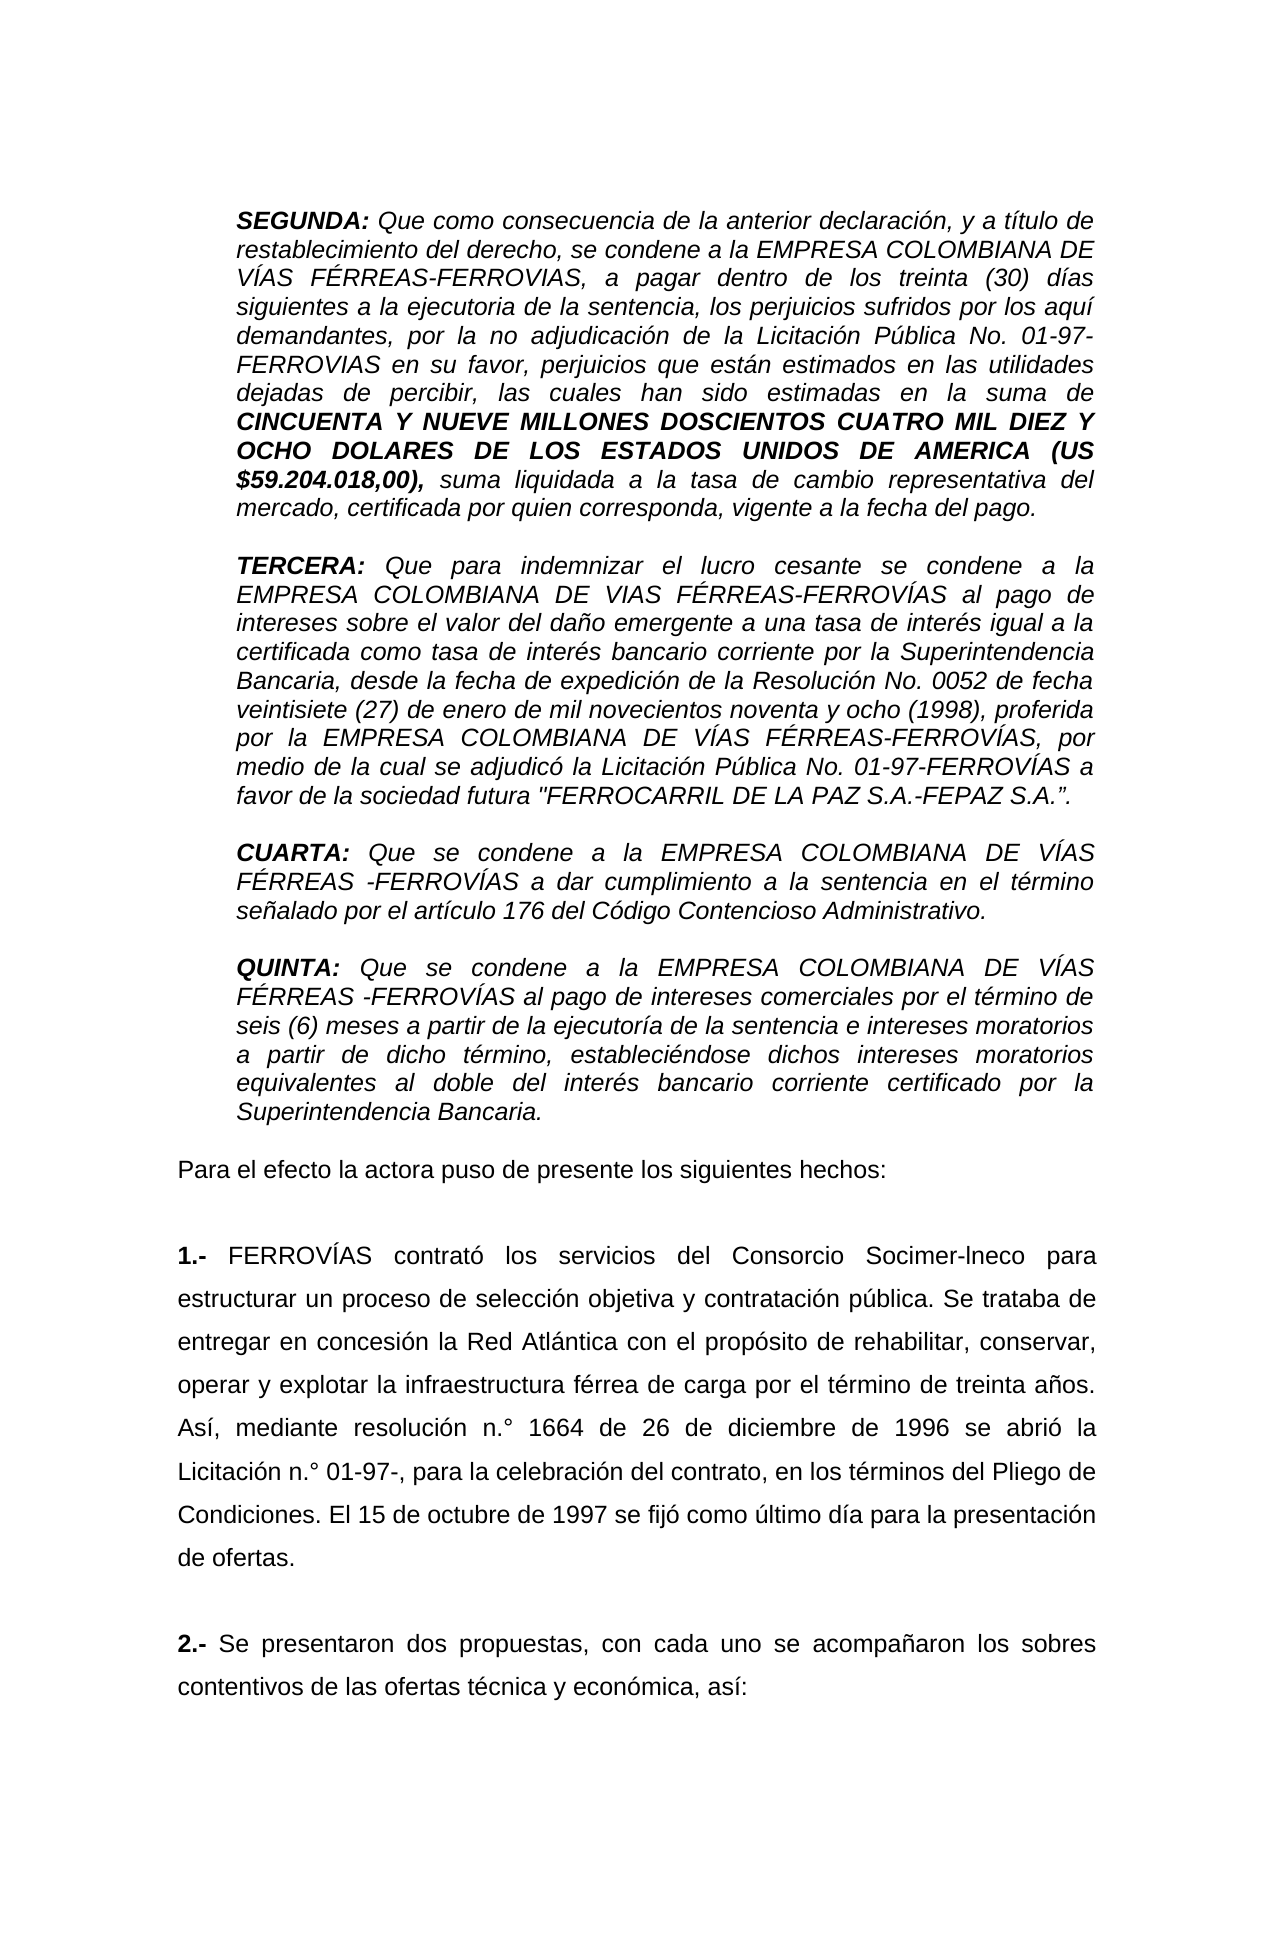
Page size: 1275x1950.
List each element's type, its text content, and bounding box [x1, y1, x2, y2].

text CUARTA: Que se condene a la EMPRESA COLOMBIANA DE VÍAS FÉRREAS -FERROVÍAS a dar cumplimiento a la sentencia en el término señalado por el artículo 176 del Código Contencioso Administrativo. [236, 838, 1098, 925]
text Para el efecto la actora puso de presente los siguientes hechos: [177, 1155, 1098, 1183]
text TERCERA: Que para indemnizar el lucro cesante se condene a la EMPRESA COLOMBIANA DE VIAS FÉRREAS-FERROVÍAS al pago de intereses sobre el valor del daño emergente a una tasa de interés igual a la certificada como tasa de interés bancario corriente por la Superintendencia Bancaria, desde la fecha de expedición de la Resolución No. 0052 de fecha veintisiete (27) de enero de mil novecientos noventa y ocho (1998), proferida por la EMPRESA COLOMBIANA DE VÍAS FÉRREAS-FERROVÍAS, por medio de la cual se adjudicó la Licitación Pública No. 01-97-FERROVÍAS a favor de la sociedad futura "FERROCARRIL DE LA PAZ S.A.-FEPAZ S.A.”. [236, 551, 1098, 810]
text 1.- FERROVÍAS contrató los servicios del Consorcio Socimer-lneco para estructurar un proceso de selección objetiva y contratación pública. Se trataba de entregar en concesión la Red Atlántica con el propósito de rehabilitar, conservar, operar y explotar la infraestructura férrea de carga por el término de treinta años. Así, mediante resolución n.° 1664 de 26 de diciembre de 1996 se abrió la Licitación n.° 01-97-, para la celebración del contrato, en los términos del Pliego de Condiciones. El 15 de octubre de 1997 se fijó como último día para la presentación de ofertas. [177, 1241, 1098, 1572]
text QUINTA: Que se condene a la EMPRESA COLOMBIANA DE VÍAS FÉRREAS -FERROVÍAS al pago de intereses comerciales por el término de seis (6) meses a partir de la ejecutoría de la sentencia e intereses moratorios a partir de dicho término, estableciéndose dichos intereses moratorios equivalentes al doble del interés bancario corriente certificado por la Superintendencia Bancaria. [236, 953, 1098, 1126]
text SEGUNDA: Que como consecuencia de la anterior declaración, y a título de restablecimiento del derecho, se condene a la EMPRESA COLOMBIANA DE VÍAS FÉRREAS-FERROVIAS, a pagar dentro de los treinta (30) días siguientes a la ejecutoria de la sentencia, los perjuicios sufridos por los aquí demandantes, por la no adjudicación de la Licitación Pública No. 01-97-FERROVIAS en su favor, perjuicios que están estimados en las utilidades dejadas de percibir, las cuales han sido estimadas en la suma de CINCUENTA Y NUEVE MILLONES DOSCIENTOS CUATRO MIL DIEZ Y OCHO DOLARES DE LOS ESTADOS UNIDOS DE AMERICA (US $59.204.018,00), suma liquidada a la tasa de cambio representativa del mercado, certificada por quien corresponda, vigente a la fecha del pago. [236, 206, 1098, 522]
text 2.- Se presentaron dos propuestas, con cada uno se acompañaron los sobres contentivos de las ofertas técnica y económica, así: [177, 1629, 1098, 1701]
